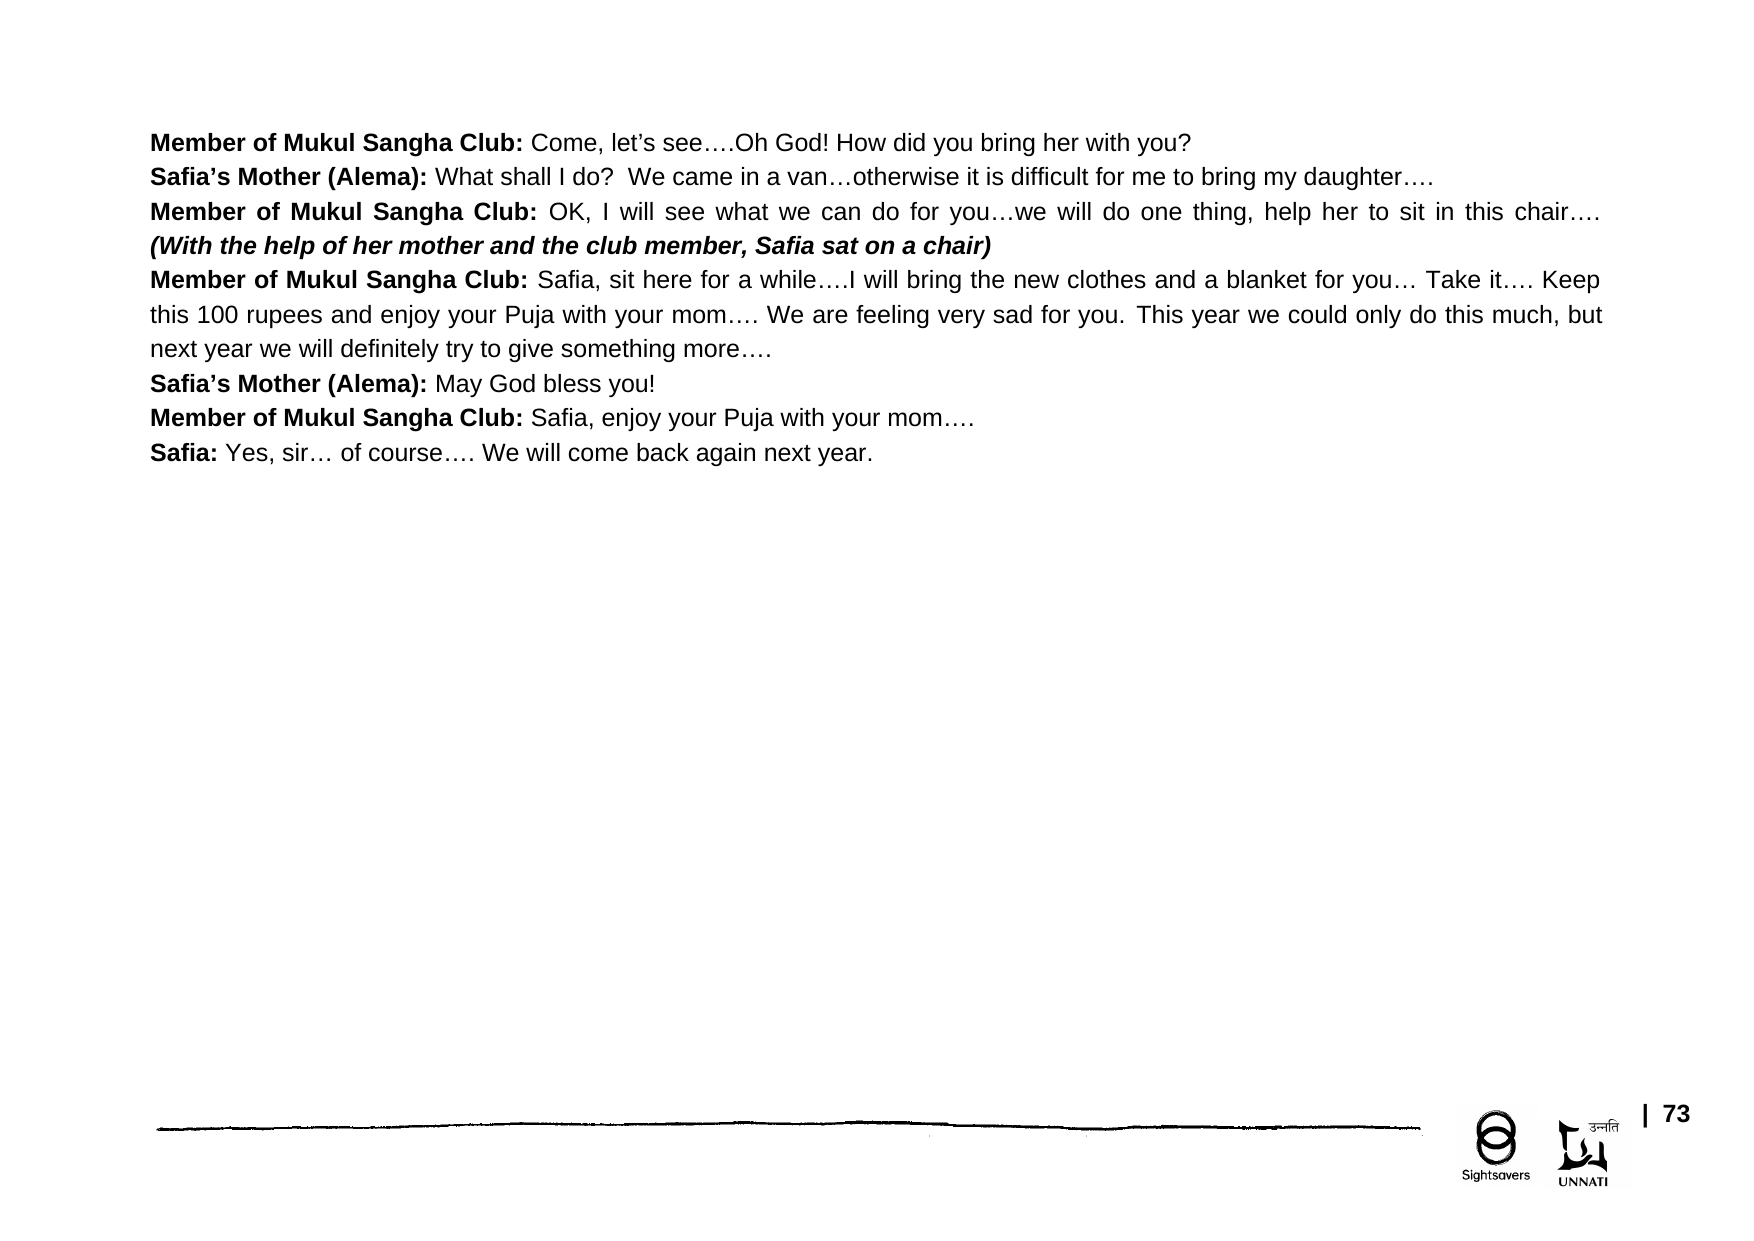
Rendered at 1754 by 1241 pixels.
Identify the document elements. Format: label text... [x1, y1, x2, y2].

picture [1454, 1102, 1539, 1187]
picture [150, 1113, 1428, 1140]
text Member of Mukul Sangha Club: Safia, sit here for a while….I will bring the new clothes and a blanket for you… Take it…. Keep this 100 rupees and enjoy your Puja with your mom…. We are feeling very sad for you. This year we could only do this much, but next year we will definitely try to give something more…. [150, 265, 1604, 363]
text Safia’s Mother (Alema): May God bless you! [150, 369, 1604, 398]
text Safia’s Mother (Alema): What shall I do? We came in a van…otherwise it is difficult for me to bring my daughter…. [150, 162, 1604, 191]
picture [1540, 1119, 1633, 1189]
text Safia: Yes, sir… of course…. We will come back again next year. [150, 438, 1604, 467]
text Member of Mukul Sangha Club: Safia, enjoy your Puja with your mom…. [150, 403, 1604, 432]
text Member of Mukul Sangha Club: Come, let’s see….Oh God! How did you bring her with you? [150, 127, 1604, 156]
text Member of Mukul Sangha Club: OK, I will see what we can do for you…we will do one thing, help her to sit in this chair…. (With the help of her mother and the club member, Safia sat on a chair) [150, 196, 1604, 260]
